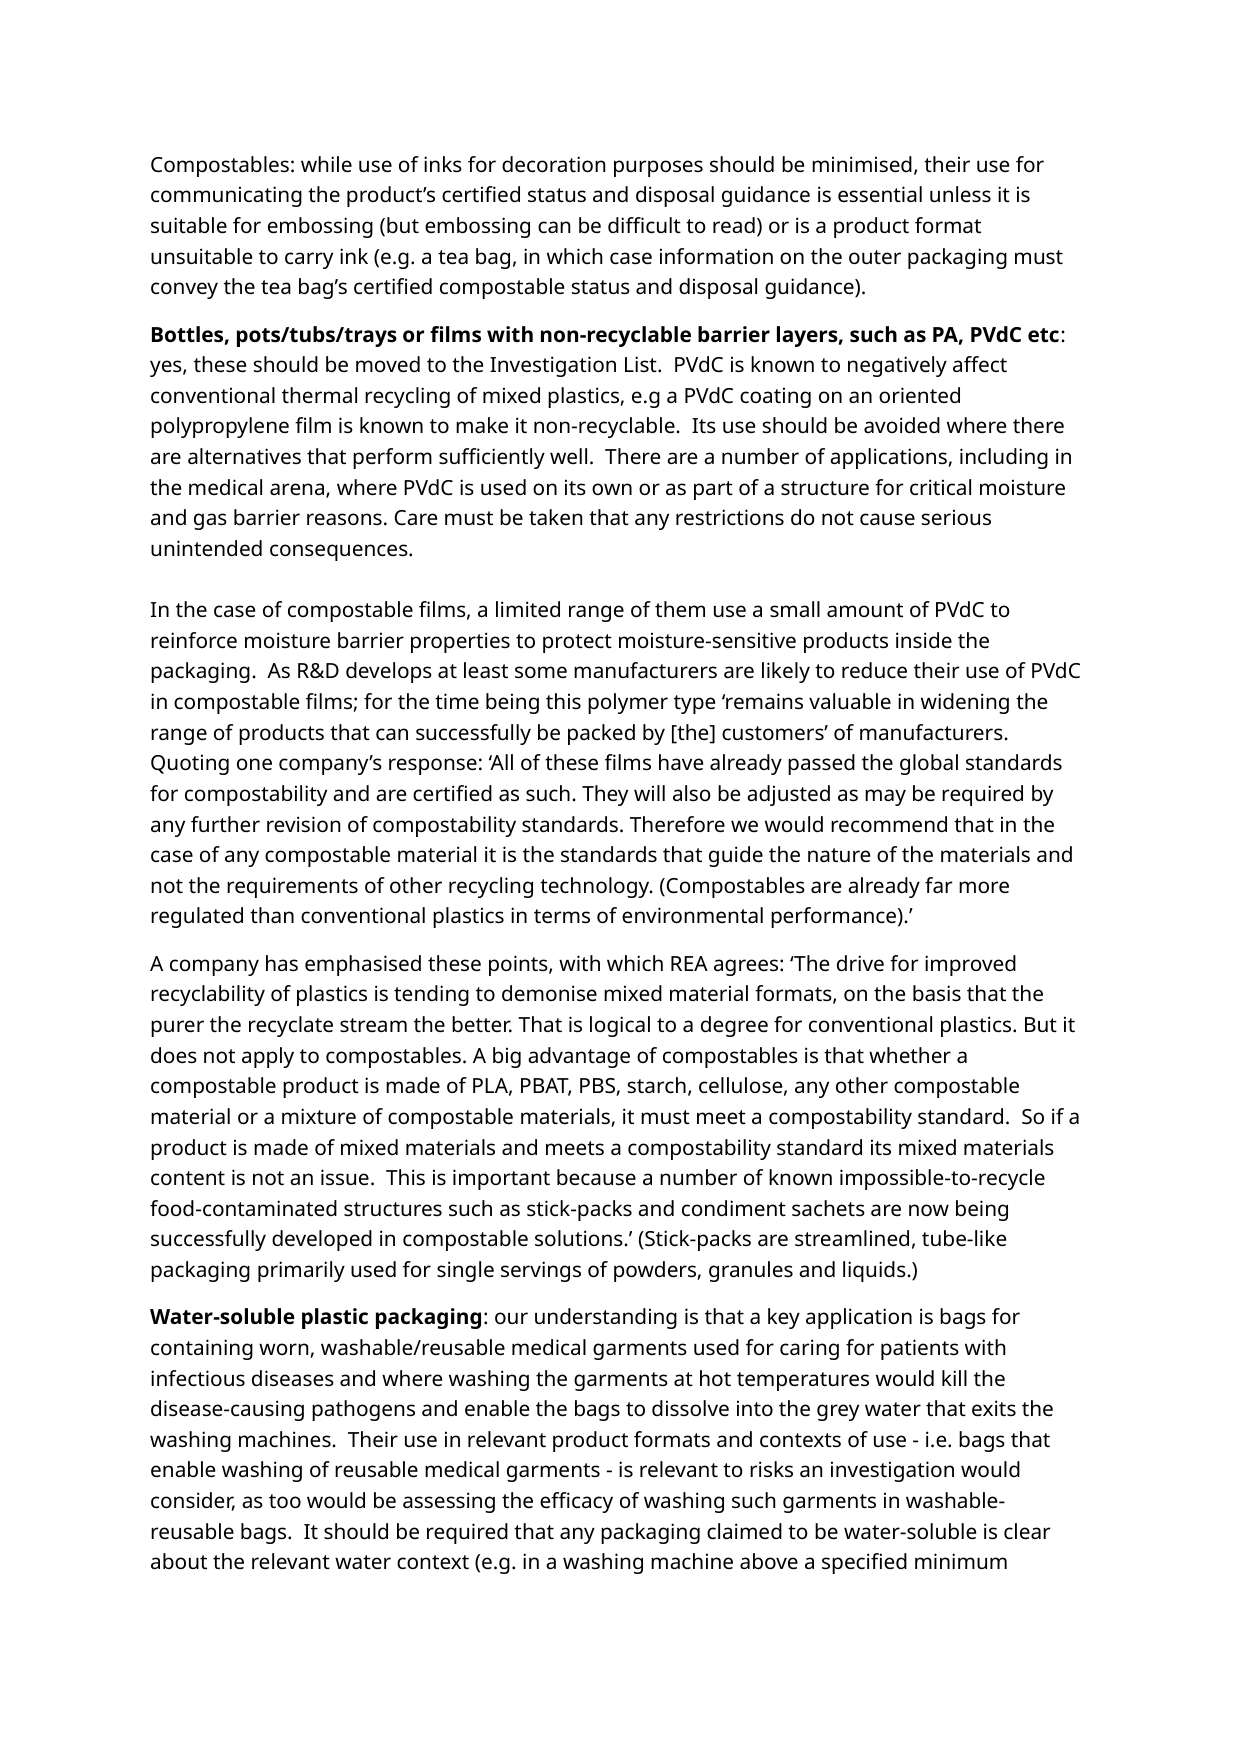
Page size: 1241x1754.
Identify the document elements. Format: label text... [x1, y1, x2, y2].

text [150, 1302, 1090, 1576]
text Compostables: while use of inks for decoration purposes should be minimised, their use for communicating the product’s certified status and disposal guidance is essential unless it is suitable for embossing (but embossing can be difficult to read) or is a product format unsuitable to carry ink (e.g. a tea bag, in which case information on the outer packaging must convey the tea bag’s certified compostable status and disposal guidance). [150, 150, 1090, 301]
text A company has emphasised these points, with which REA agrees: ‘The drive for improved recyclability of plastics is tending to demonise mixed material formats, on the basis that the purer the recyclate stream the better. That is logical to a degree for conventional plastics. But it does not apply to compostables. A big advantage of compostables is that whether a compostable product is made of PLA, PBAT, PBS, starch, cellulose, any other compostable material or a mixture of compostable materials, it must meet a compostability standard. So if a product is made of mixed materials and meets a compostability standard its mixed materials content is not an issue. This is important because a number of known impossible-to-recycle food-contaminated structures such as stick-packs and condiment sachets are now being successfully developed in compostable solutions.’ (Stick-packs are streamlined, tube-like packaging primarily used for single servings of powders, granules and liquids.) [150, 949, 1090, 1284]
text Bottles, pots/tubs/trays or films with non-recyclable barrier layers, such as PA, PVdC etc: yes, these should be moved to the Investigation List. PVdC is known to negatively affect conventional thermal recycling of mixed plastics, e.g a PVdC coating on an oriented polypropylene film is known to make it non-recyclable. Its use should be avoided where there are alternatives that perform sufficiently well. There are a number of applications, including in the medical arena, where PVdC is used on its own or as part of a structure for critical moisture and gas barrier reasons. Care must be taken that any restrictions do not cause serious unintended consequences. In the case of compostable films, a limited range of them use a small amount of PVdC to reinforce moisture barrier properties to protect moisture-sensitive products inside the packaging. As R&D develops at least some manufacturers are likely to reduce their use of PVdC in compostable films; for the time being this polymer type ‘remains valuable in widening the range of products that can successfully be packed by [the] customers’ of manufacturers. Quoting one company’s response: ‘All of these films have already passed the global standards for compostability and are certified as such. They will also be adjusted as may be required by any further revision of compostability standards. Therefore we would recommend that in the case of any compostable material it is the standards that guide the nature of the materials and not the requirements of other recycling technology. (Compostables are already far more regulated than conventional plastics in terms of environmental performance).’ [150, 320, 1090, 930]
